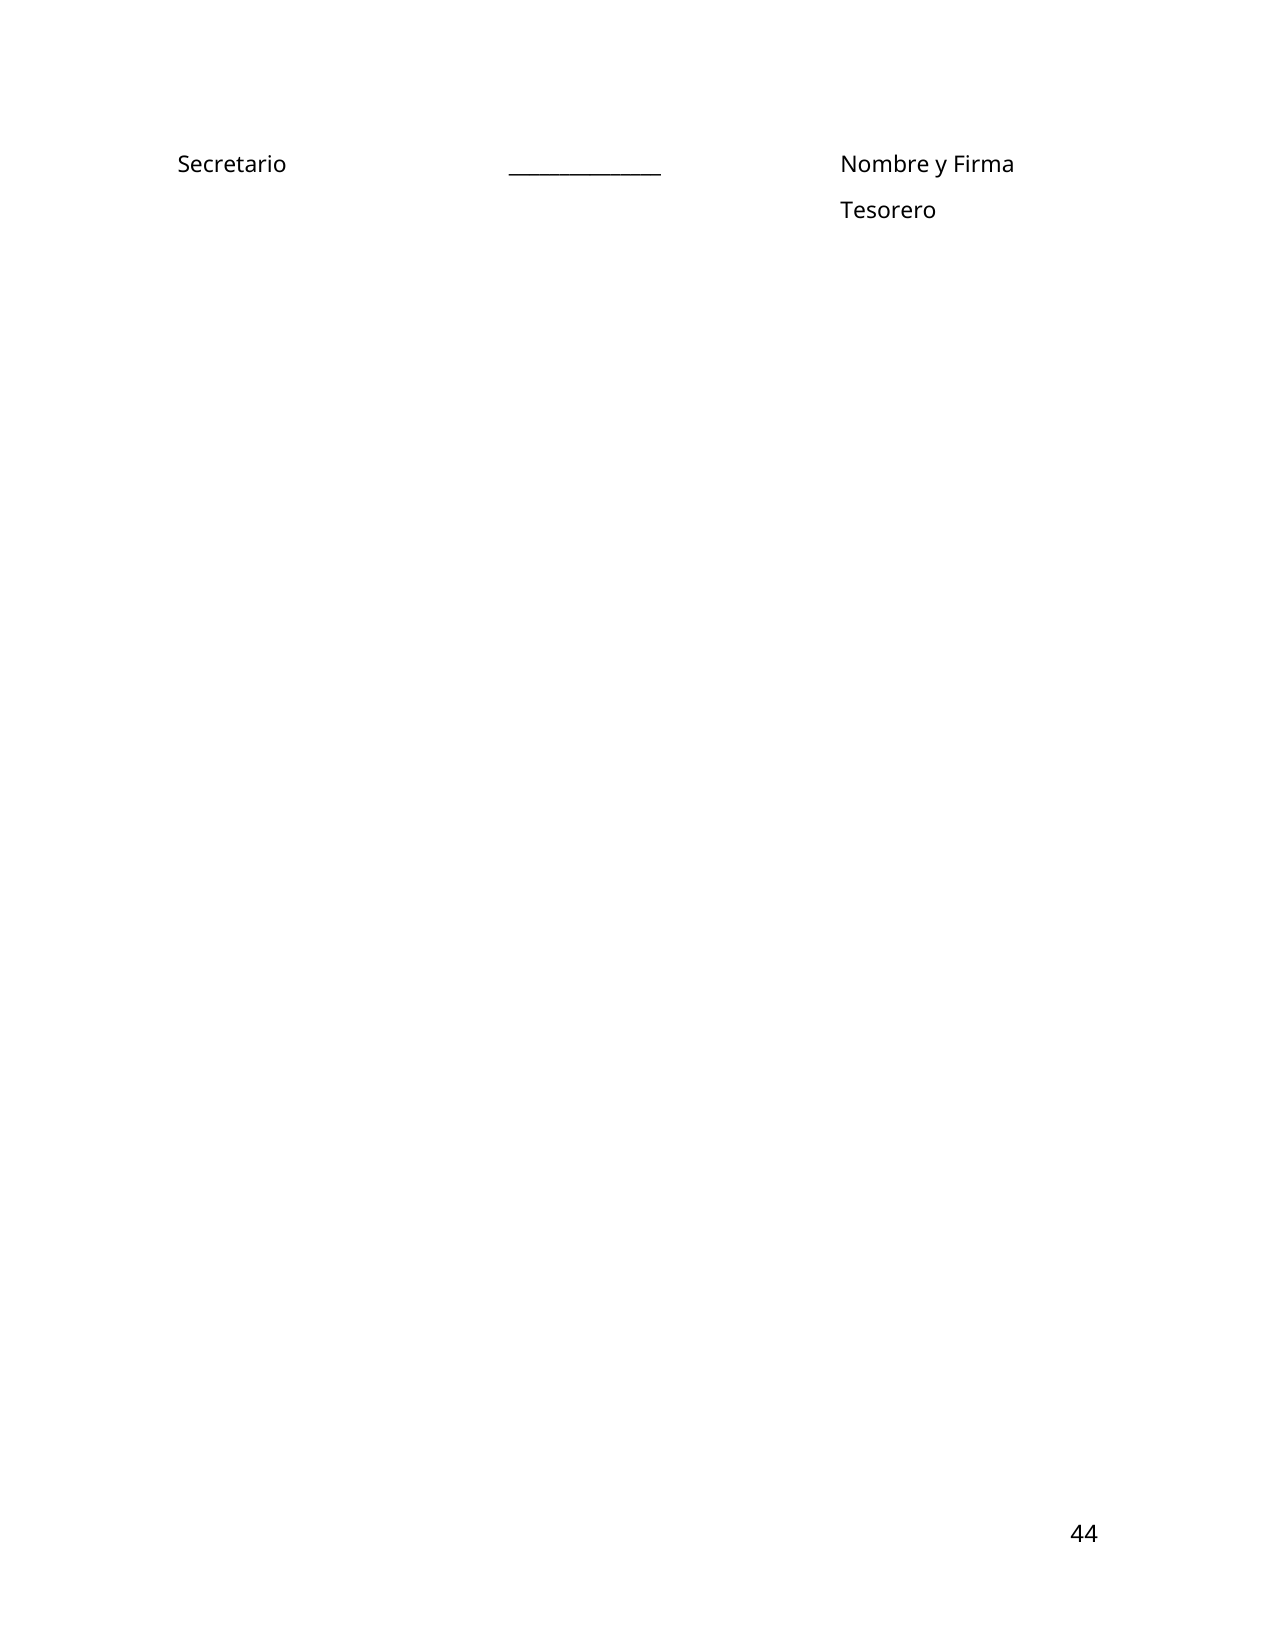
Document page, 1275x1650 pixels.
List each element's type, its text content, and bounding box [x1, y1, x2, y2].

text _______________ [509, 148, 766, 179]
text Nombre y Firma Tesorero [840, 148, 1098, 226]
text Secretario [177, 148, 435, 179]
